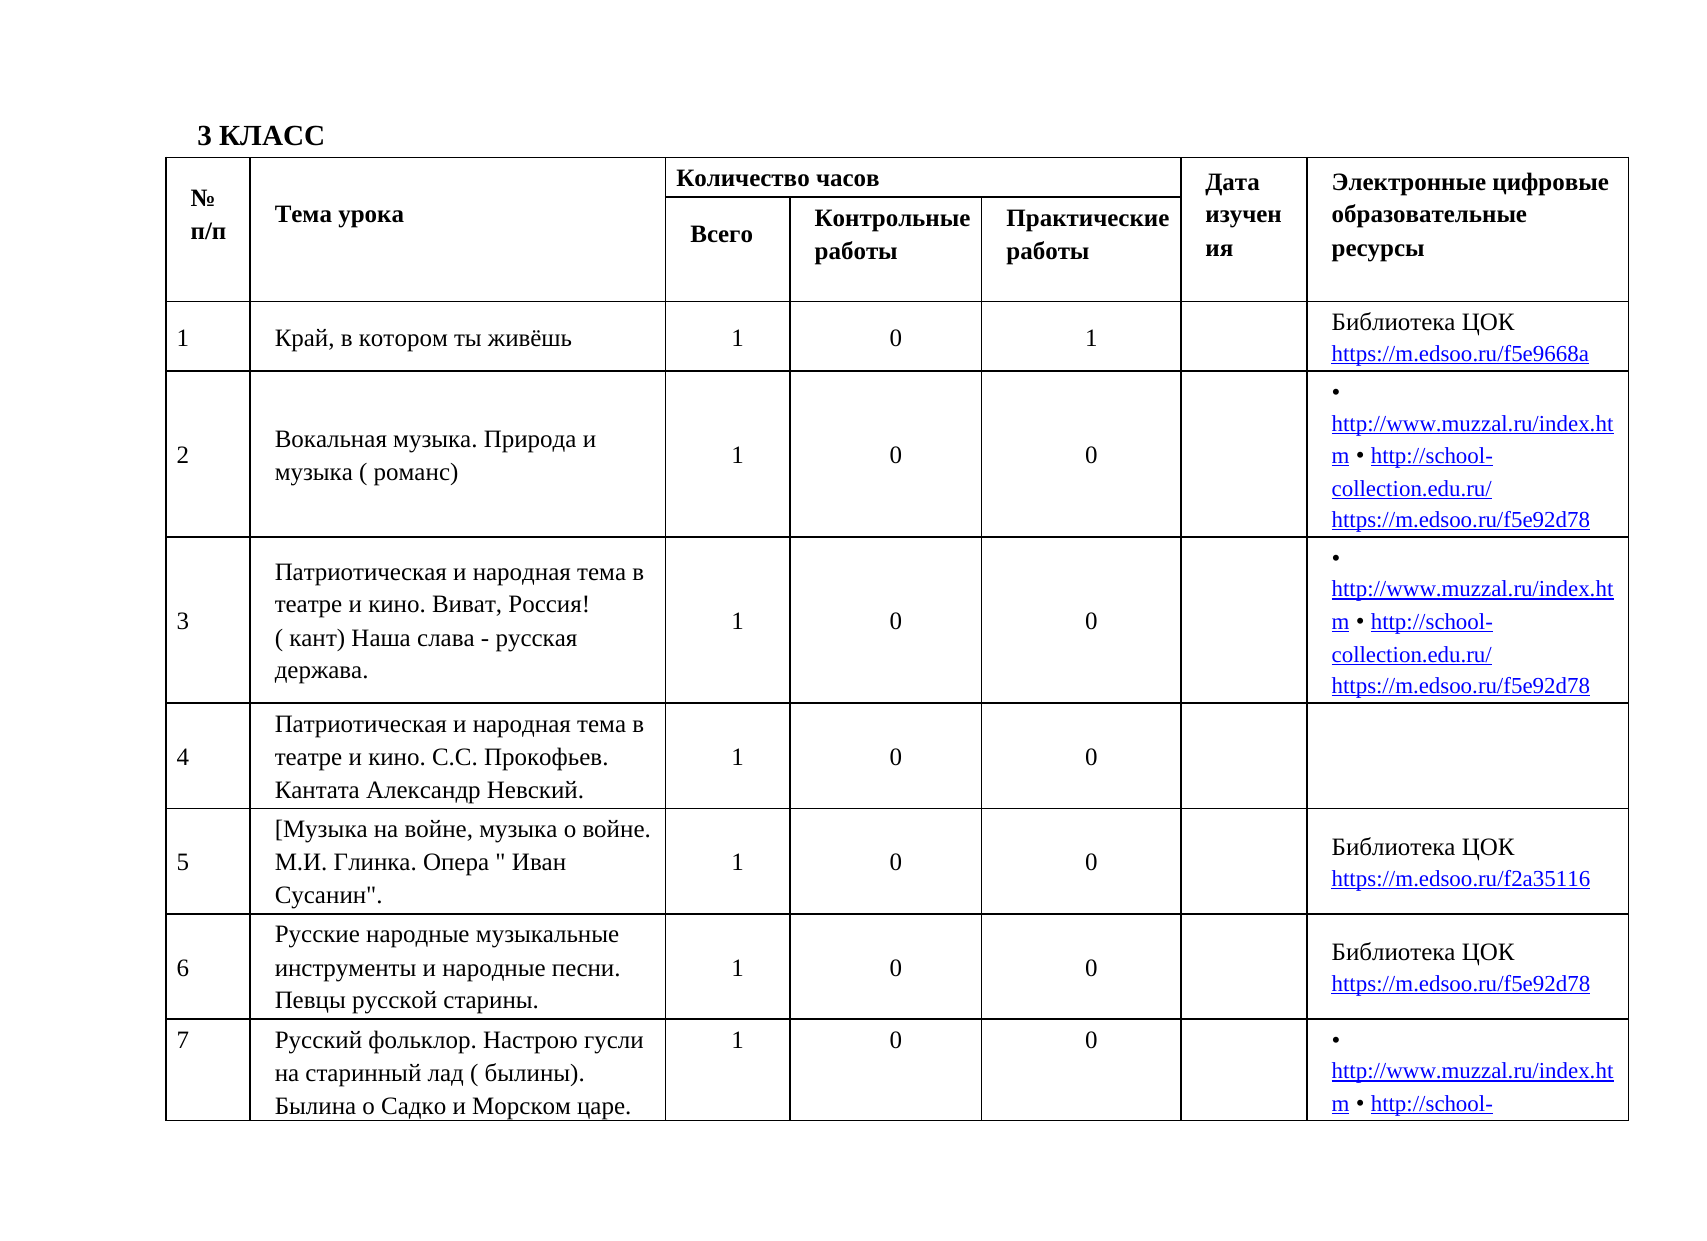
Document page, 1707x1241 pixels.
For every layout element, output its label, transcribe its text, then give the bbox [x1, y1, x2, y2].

table_cell 1 [167, 302, 249, 370]
table_cell Библиотека ЦОК https://m.edsoo.ru/f5e92d78 [1308, 915, 1628, 1018]
table_cell [1182, 1020, 1306, 1120]
table_cell • http://www.muzzal.ru/index.htm • http://school-collection.edu.ru/ https://m.edsoo.ru/f5e92d78 [1308, 372, 1628, 536]
table_cell Русские народные музыкальные инструменты и народные песни. Певцы русской старины. [251, 915, 665, 1018]
table_cell 1 [666, 1020, 789, 1120]
table_cell 1 [666, 809, 789, 913]
table_cell 0 [791, 704, 981, 807]
table_cell 5 [167, 809, 249, 913]
table_cell 3 [167, 538, 249, 702]
table_header Количество часов [666, 158, 1180, 196]
text 3 КЛАСС [190, 118, 1618, 152]
table_cell [1182, 302, 1306, 370]
table_cell [1182, 372, 1306, 536]
table_cell 7 [167, 1020, 249, 1120]
table_cell 0 [982, 704, 1180, 807]
table_cell Патриотическая и народная тема в театре и кино. Виват, Россия!( кант) Наша слава - русская держава. [251, 538, 665, 702]
table_cell Контрольные работы [791, 198, 981, 301]
table_cell 1 [666, 704, 789, 807]
table_cell 0 [982, 809, 1180, 913]
table_cell 0 [982, 915, 1180, 1018]
table_cell [1182, 704, 1306, 807]
table_cell Библиотека ЦОК https://m.edsoo.ru/f2a35116 [1308, 809, 1628, 913]
table_cell 1 [982, 302, 1180, 370]
table_cell Край, в котором ты живёшь [251, 302, 665, 370]
table_cell 0 [791, 809, 981, 913]
table_cell 0 [791, 302, 981, 370]
table_cell 0 [791, 915, 981, 1018]
table_cell 0 [791, 372, 981, 536]
table_cell Практические работы [982, 198, 1180, 301]
table_cell [1182, 538, 1306, 702]
table_header Электронные цифровые образовательные ресурсы [1308, 158, 1628, 301]
table_cell 1 [666, 915, 789, 1018]
table_header Тема урока [251, 158, 665, 301]
table_cell [1182, 809, 1306, 913]
table_header № п/п [167, 158, 249, 301]
table_cell 1 [666, 302, 789, 370]
table_cell 0 [791, 538, 981, 702]
table_cell Библиотека ЦОК https://m.edsoo.ru/f5e9668a [1308, 302, 1628, 370]
table_cell 0 [982, 1020, 1180, 1120]
table_cell 0 [791, 1020, 981, 1120]
table_cell [1308, 704, 1628, 807]
table_cell [1182, 915, 1306, 1018]
table_cell 6 [167, 915, 249, 1018]
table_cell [251, 1020, 665, 1120]
table_header Дата изучения [1182, 158, 1306, 301]
table_cell 1 [666, 538, 789, 702]
table_cell Патриотическая и народная тема в театре и кино. С.С. Прокофьев. Кантата Александр Невский. [251, 704, 665, 807]
table_cell 2 [167, 372, 249, 536]
table_cell Всего [666, 198, 789, 301]
table_cell 0 [982, 538, 1180, 702]
table_cell • http://www.muzzal.ru/index.htm • http://school-collection.edu.ru/ https://m.edsoo.ru/f5e92d78 [1308, 538, 1628, 702]
table_cell Вокальная музыка. Природа и музыка ( романс) [251, 372, 665, 536]
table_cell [1308, 1020, 1628, 1120]
table_cell 4 [167, 704, 249, 807]
table_cell 0 [982, 372, 1180, 536]
table_cell 1 [666, 372, 789, 536]
table_cell [Музыка на войне, музыка о войне. М.И. Глинка. Опера " Иван Сусанин". [251, 809, 665, 913]
